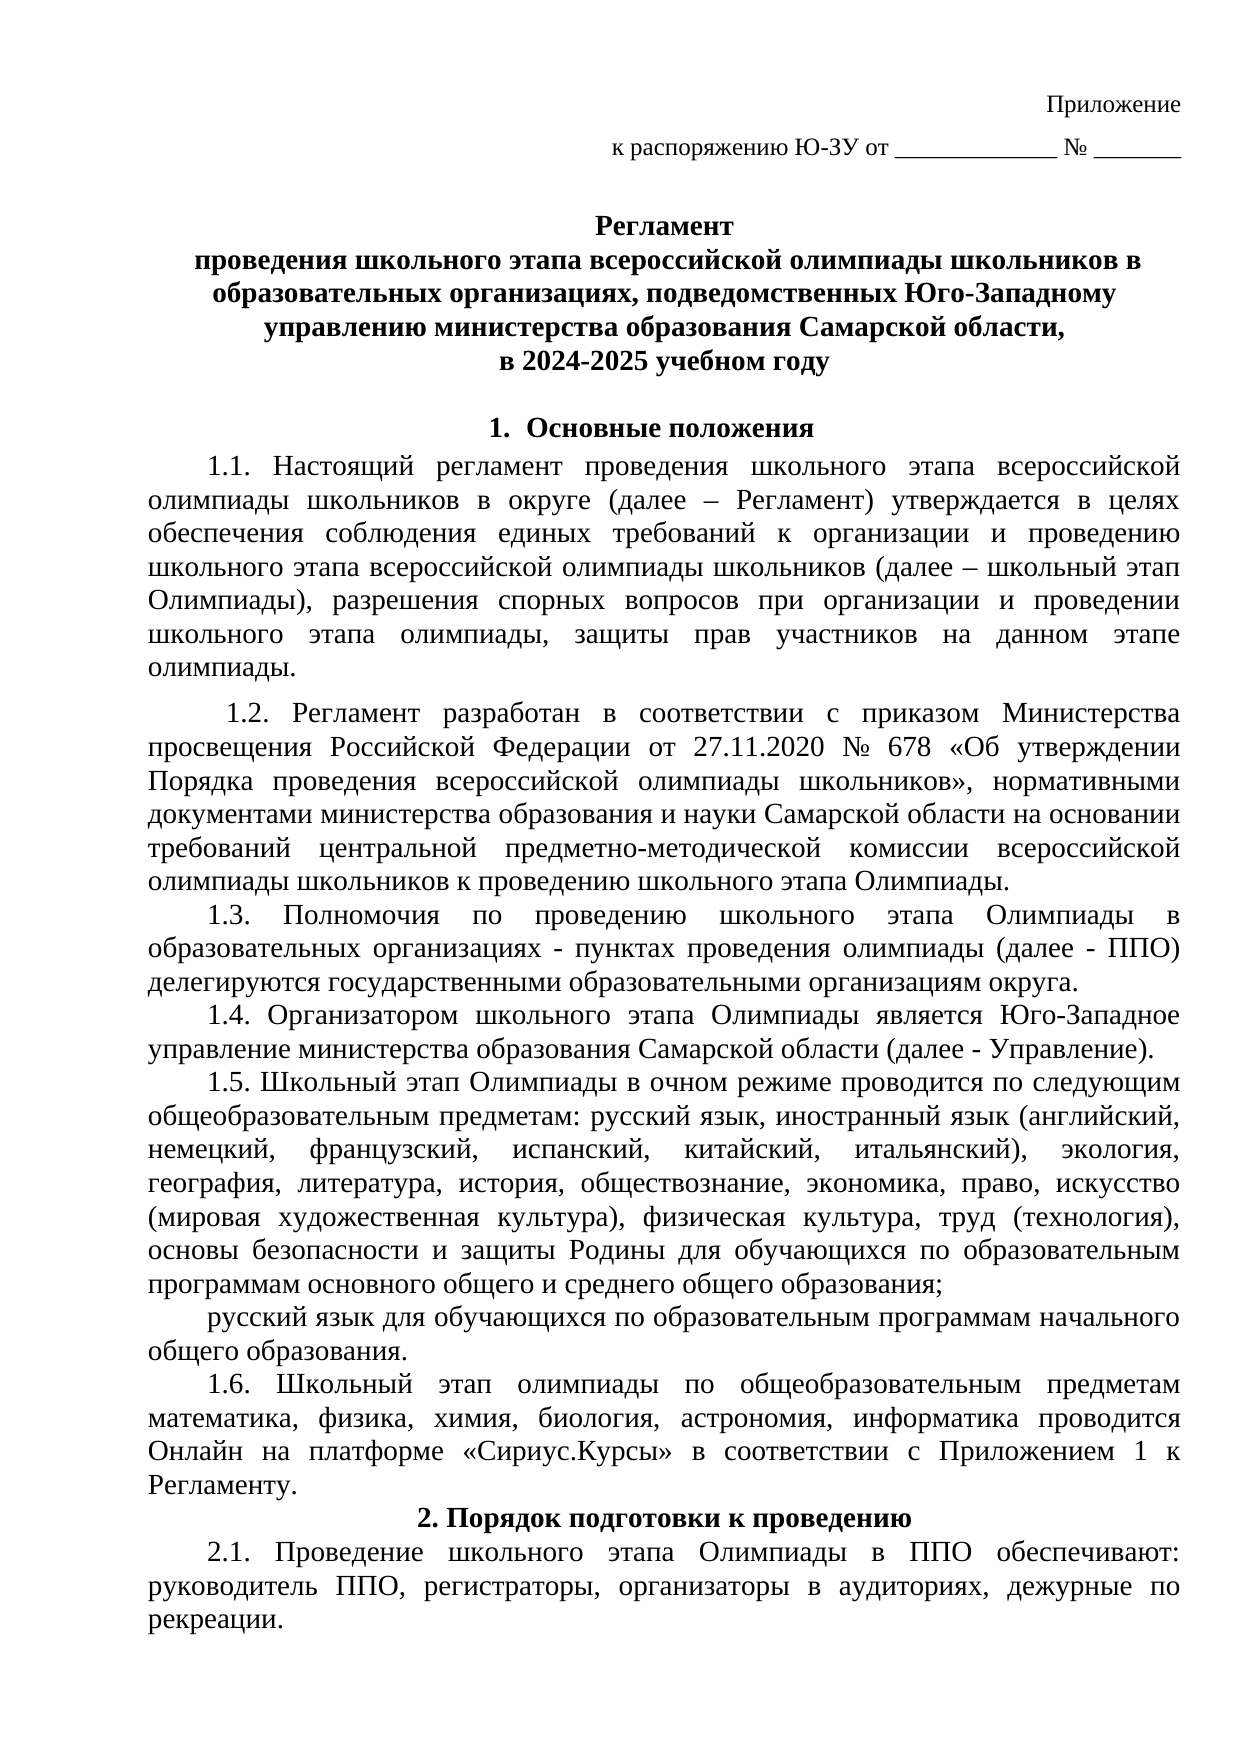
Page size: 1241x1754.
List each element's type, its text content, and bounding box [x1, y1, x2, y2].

text 1.3. Полномочия по проведению школьного этапа Олимпиады в образовательных организациях - пунктах проведения олимпиады (далее - ППО) делегируются государственными образовательными организациям округа. [148, 897, 1181, 997]
text 1.4. Организатором школьного этапа Олимпиады является Юго-Западное управление министерства образования Самарской области (далее - Управление). [148, 997, 1181, 1064]
list Основные положения [488, 410, 1181, 443]
text 2.1. Проведение школьного этапа Олимпиады в ППО обеспечивают: руководитель ППО, регистраторы, организаторы в аудиториях, дежурные по рекреации. [148, 1534, 1181, 1635]
text Регламент [148, 208, 1181, 242]
text Приложение [148, 89, 1181, 117]
text 1.1. Настоящий регламент проведения школьного этапа всероссийской олимпиады школьников в округе (далее – Регламент) утверждается в целях обеспечения соблюдения единых требований к организации и проведению школьного этапа всероссийской олимпиады школьников (далее – школьный этап Олимпиады), разрешения спорных вопросов при организации и проведении школьного этапа олимпиады, защиты прав участников на данном этапе олимпиады. [148, 448, 1181, 683]
text проведения школьного этапа всероссийской олимпиады школьников в образовательных организациях, подведомственных Юго-Западному управлению министерства образования Самарской области, [148, 242, 1181, 343]
text 1.6. Школьный этап олимпиады по общеобразовательным предметам математика, физика, химия, биология, астрономия, информатика проводится Онлайн на платформе «Сириус.Курсы» в соответствии с Приложением 1 к Регламенту. [148, 1366, 1181, 1501]
text 1.2. Регламент разработан в соответствии с приказом Министерства просвещения Российской Федерации от 27.11.2020 № 678 «Об утверждении Порядка проведения всероссийской олимпиады школьников», нормативными документами министерства образования и науки Самарской области на основании требований центральной предметно-методической комиссии всероссийской олимпиады школьников к проведению школьного этапа Олимпиады. [148, 696, 1181, 897]
text в 2024-2025 учебном году [148, 343, 1181, 376]
text русский язык для обучающихся по образовательным программам начального общего образования. [148, 1299, 1181, 1366]
text 1.5. Школьный этап Олимпиады в очном режиме проводится по следующим общеобразовательным предметам: русский язык, иностранный язык (английский, немецкий, французский, испанский, китайский, итальянский), экология, география, литература, история, обществознание, экономика, право, искусство (мировая художественная культура), физическая культура, труд (технология), основы безопасности и защиты Родины для обучающихся по образовательным программам основного общего и среднего общего образования; [148, 1064, 1181, 1299]
text к распоряжению Ю-ЗУ от _____________ № _______ [148, 132, 1181, 161]
text 2. Порядок подготовки к проведению [148, 1501, 1181, 1534]
